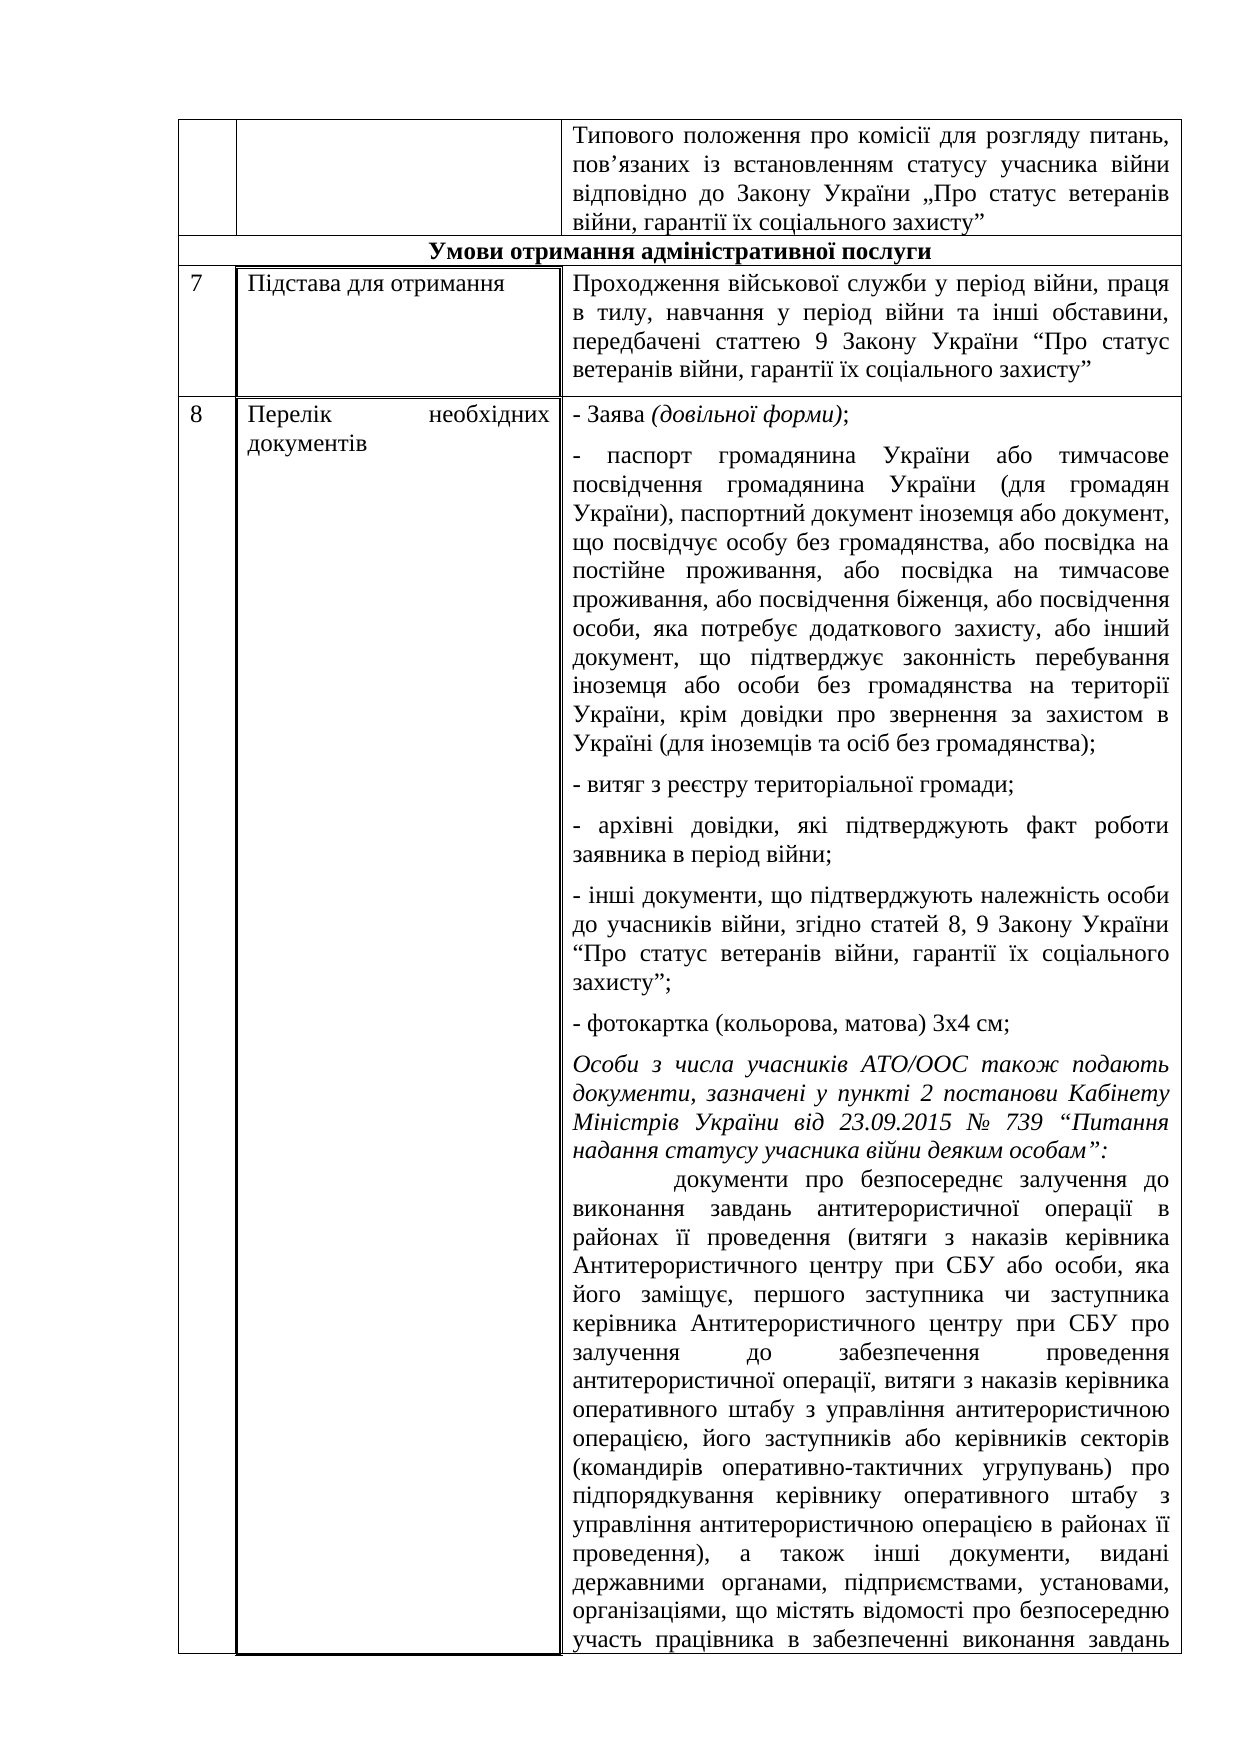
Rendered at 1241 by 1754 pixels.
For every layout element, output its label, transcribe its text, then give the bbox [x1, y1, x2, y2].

table_cell Умови отримання адміністративної послуги [179, 236, 1181, 265]
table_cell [238, 399, 559, 1653]
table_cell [562, 120, 1181, 235]
table_cell 6 [179, 120, 236, 235]
table_cell Підстава для отримання [238, 269, 559, 396]
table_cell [237, 120, 561, 235]
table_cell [563, 397, 1181, 1653]
table_cell Проходження військової служби у період війни, праця в тилу, навчання у період війни та інші обставини, передбачені статтею 9 Закону України “Про статус ветеранів війни, гарантії їх соціального захисту” [563, 266, 1181, 396]
table_cell 8 [179, 397, 235, 1653]
table_cell 7 [179, 266, 235, 396]
